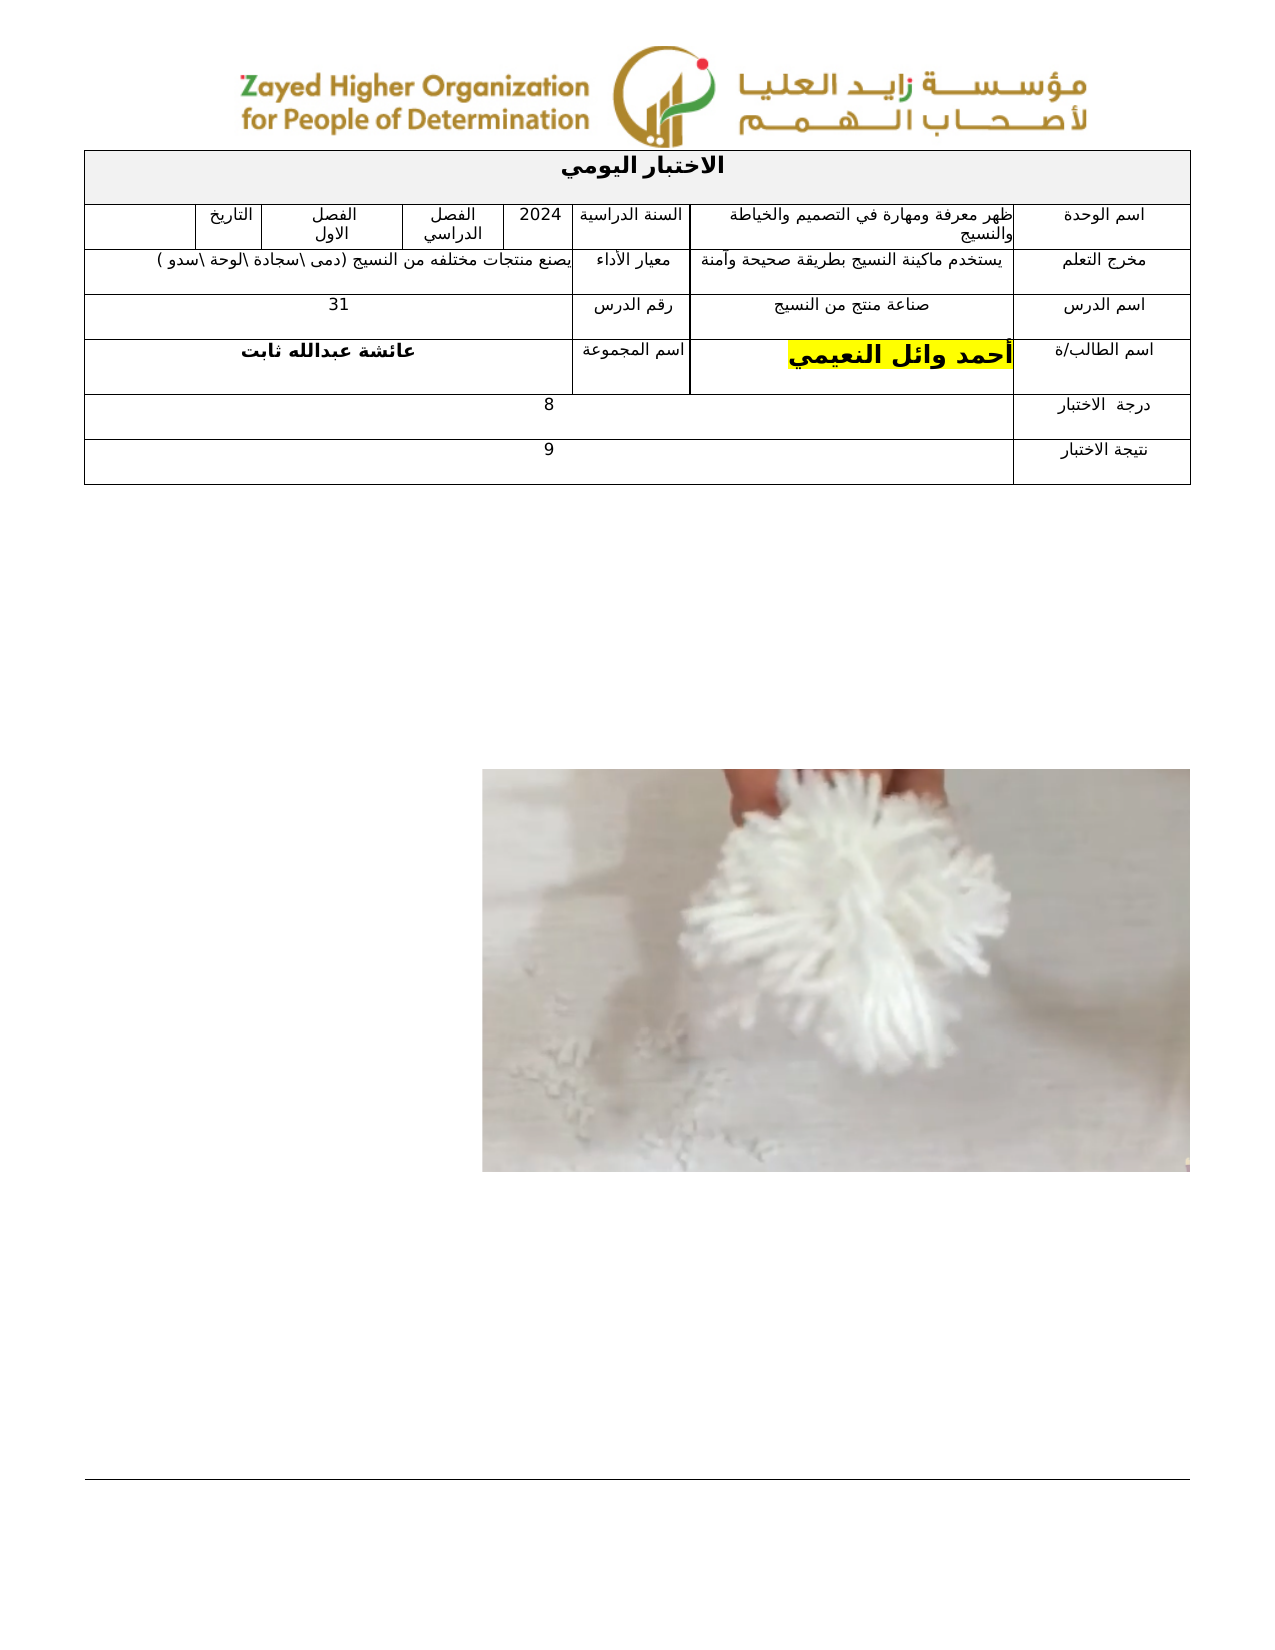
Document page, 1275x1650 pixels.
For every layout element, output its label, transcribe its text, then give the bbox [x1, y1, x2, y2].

table_cell ظهر معرفة ومهارة في التصميم والخياطة والنسيج [691, 205, 1013, 249]
table_cell عائشة عبدالله ثابت [85, 340, 572, 394]
table_cell السنة الدراسية [573, 205, 689, 249]
picture [226, 46, 1092, 150]
table_cell معيار الأداء [573, 250, 689, 294]
table_cell اسم الوحدة [1014, 205, 1190, 249]
table_cell أحمد وائل النعيمي [691, 340, 1013, 394]
picture [482, 769, 1190, 1172]
table_cell 8 [85, 395, 1013, 439]
table_cell الفصل الدراسي [403, 205, 503, 249]
table_cell التاريخ [196, 205, 261, 249]
table_cell يستخدم ماكينة النسيج بطريقة صحيحة وآمنة [691, 250, 1013, 294]
table_cell [85, 485, 1190, 1479]
table_cell صناعة منتج من النسيج [691, 295, 1013, 339]
table_cell مخرج التعلم [1014, 250, 1190, 294]
table_cell رقم الدرس [573, 295, 689, 339]
table_cell 2024 [504, 205, 572, 249]
table_header الاختبار اليومي [85, 151, 1190, 204]
table_cell اسم الدرس [1014, 295, 1190, 339]
table_cell 9 [85, 440, 1013, 484]
table_cell [85, 205, 195, 249]
table_cell الفصل الاول [262, 205, 402, 249]
table_cell اسم المجموعة [573, 340, 689, 394]
table_cell اسم الطالب/ة [1014, 340, 1190, 394]
table_cell درجة الاختبار [1014, 395, 1190, 439]
table_cell 31 [85, 295, 572, 339]
table_cell يصنع منتجات مختلفه من النسيج (دمى \سجادة \لوحة \سدو ) [85, 250, 572, 294]
table_cell نتيجة الاختبار [1014, 440, 1190, 484]
